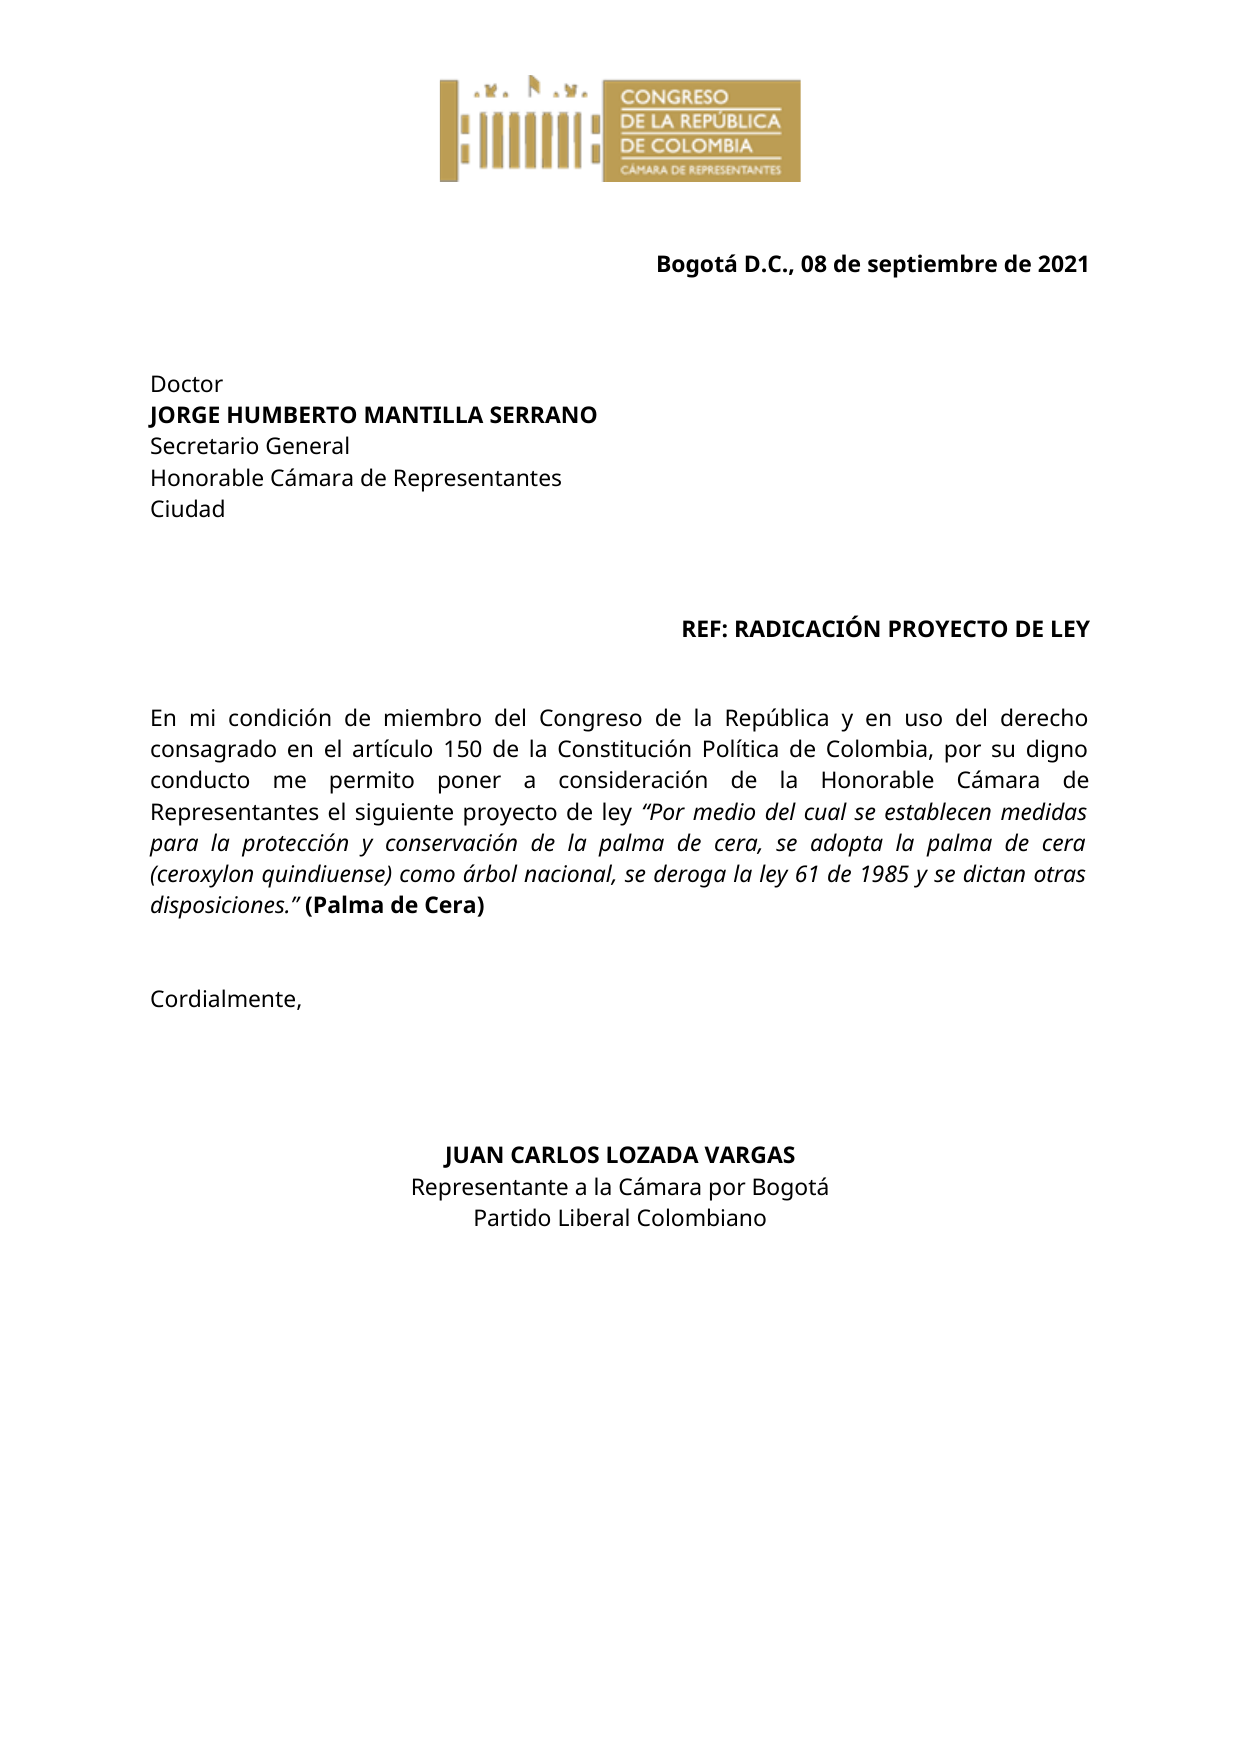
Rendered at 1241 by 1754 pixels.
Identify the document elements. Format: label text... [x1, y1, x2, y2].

text REF: RADICACIÓN PROYECTO DE LEY [150, 613, 1090, 644]
text JORGE HUMBERTO MANTILLA SERRANO [150, 399, 1090, 430]
text Secretario General [150, 430, 1090, 461]
text Honorable Cámara de Representantes [150, 461, 1090, 493]
text Doctor [150, 368, 1090, 399]
text Ciudad [150, 493, 1090, 524]
picture [439, 75, 801, 182]
text Bogotá D.C., 08 de septiembre de 2021 [150, 248, 1090, 279]
text Partido Liberal Colombiano [150, 1202, 1090, 1233]
text En mi condición de miembro del Congreso de la República y en uso del derecho consagrado en el artículo 150 de la Constitución Política de Colombia, por su digno conducto me permito poner a consideración de la Honorable Cámara de Representantes el siguiente proyecto de ley “Por medio del cual se establecen medidas para la protección y conservación de la palma de cera, se adopta la palma de cera (ceroxylon quindiuense) como árbol nacional, se deroga la ley 61 de 1985 y se dictan otras disposiciones.” (Palma de Cera) [150, 702, 1090, 920]
text JUAN CARLOS LOZADA VARGAS [150, 1139, 1090, 1170]
text Representante a la Cámara por Bogotá [150, 1170, 1090, 1202]
text Cordialmente, [150, 983, 1090, 1014]
